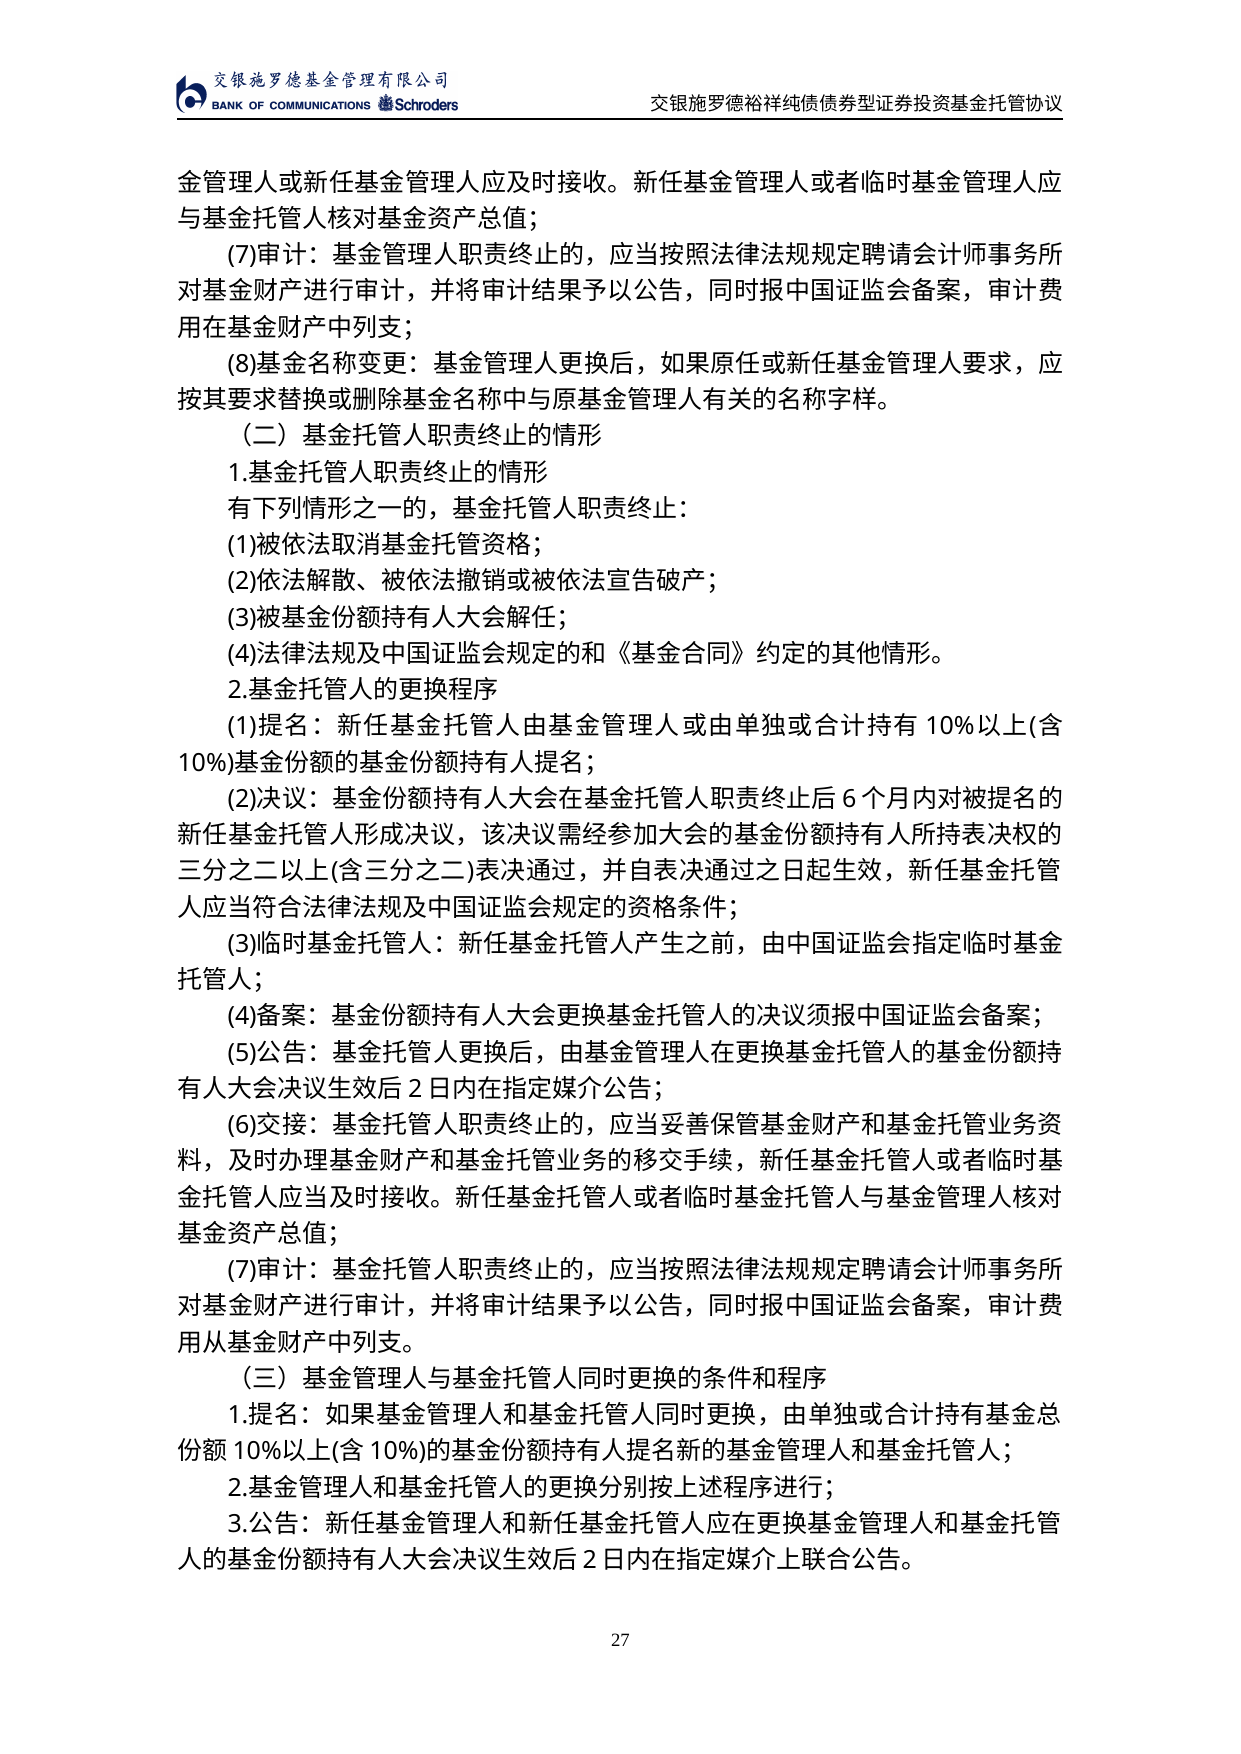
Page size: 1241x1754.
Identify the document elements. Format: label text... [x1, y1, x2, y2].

text (7)审计：基金托管人职责终止的，应当按照法律法规规定聘请会计师事务所对基金财产进行审计，并将审计结果予以公告，同时报中国证监会备案，审计费用从基金财产中列支。 [177, 1249, 1063, 1358]
text (3)被基金份额持有人大会解任； [177, 597, 1063, 633]
text 2.基金管理人和基金托管人的更换分别按上述程序进行； [177, 1467, 1063, 1503]
text (1)提名：新任基金托管人由基金管理人或由单独或合计持有10%以上(含10%)基金份额的基金份额持有人提名； [177, 706, 1063, 778]
text (8)基金名称变更：基金管理人更换后，如果原任或新任基金管理人要求，应按其要求替换或删除基金名称中与原基金管理人有关的名称字样。 [177, 343, 1063, 416]
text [177, 162, 1063, 234]
text (3)临时基金托管人：新任基金托管人产生之前，由中国证监会指定临时基金托管人； [177, 923, 1063, 996]
text (2)决议：基金份额持有人大会在基金托管人职责终止后6个月内对被提名的新任基金托管人形成决议，该决议需经参加大会的基金份额持有人所持表决权的三分之二以上(含三分之二)表决通过，并自表决通过之日起生效，新任基金托管人应当符合法律法规及中国证监会规定的资格条件； [177, 778, 1063, 923]
text 有下列情形之一的，基金托管人职责终止： [177, 488, 1063, 524]
text (2)依法解散、被依法撤销或被依法宣告破产； [177, 561, 1063, 597]
text (7)审计：基金管理人职责终止的，应当按照法律法规规定聘请会计师事务所对基金财产进行审计，并将审计结果予以公告，同时报中国证监会备案，审计费用在基金财产中列支； [177, 234, 1063, 343]
text （二）基金托管人职责终止的情形 [177, 416, 1063, 452]
text 3.公告：新任基金管理人和新任基金托管人应在更换基金管理人和基金托管人的基金份额持有人大会决议生效后2日内在指定媒介上联合公告。 [177, 1503, 1063, 1576]
text （三）基金管理人与基金托管人同时更换的条件和程序 [177, 1358, 1063, 1394]
text (4)法律法规及中国证监会规定的和《基金合同》约定的其他情形。 [177, 633, 1063, 669]
picture [176, 71, 458, 113]
text (5)公告：基金托管人更换后，由基金管理人在更换基金托管人的基金份额持有人大会决议生效后 2日内在指定媒介公告； [177, 1032, 1063, 1104]
text 1.提名：如果基金管理人和基金托管人同时更换，由单独或合计持有基金总份额10%以上(含10%)的基金份额持有人提名新的基金管理人和基金托管人； [177, 1394, 1063, 1467]
text 1.基金托管人职责终止的情形 [177, 452, 1063, 488]
text (4)备案：基金份额持有人大会更换基金托管人的决议须报中国证监会备案； [177, 996, 1063, 1032]
text (1)被依法取消基金托管资格； [177, 524, 1063, 561]
text (6)交接：基金托管人职责终止的，应当妥善保管基金财产和基金托管业务资料，及时办理基金财产和基金托管业务的移交手续，新任基金托管人或者临时基金托管人应当及时接收。新任基金托管人或者临时基金托管人与基金管理人核对基金资产总值； [177, 1104, 1063, 1249]
text 2.基金托管人的更换程序 [177, 669, 1063, 706]
